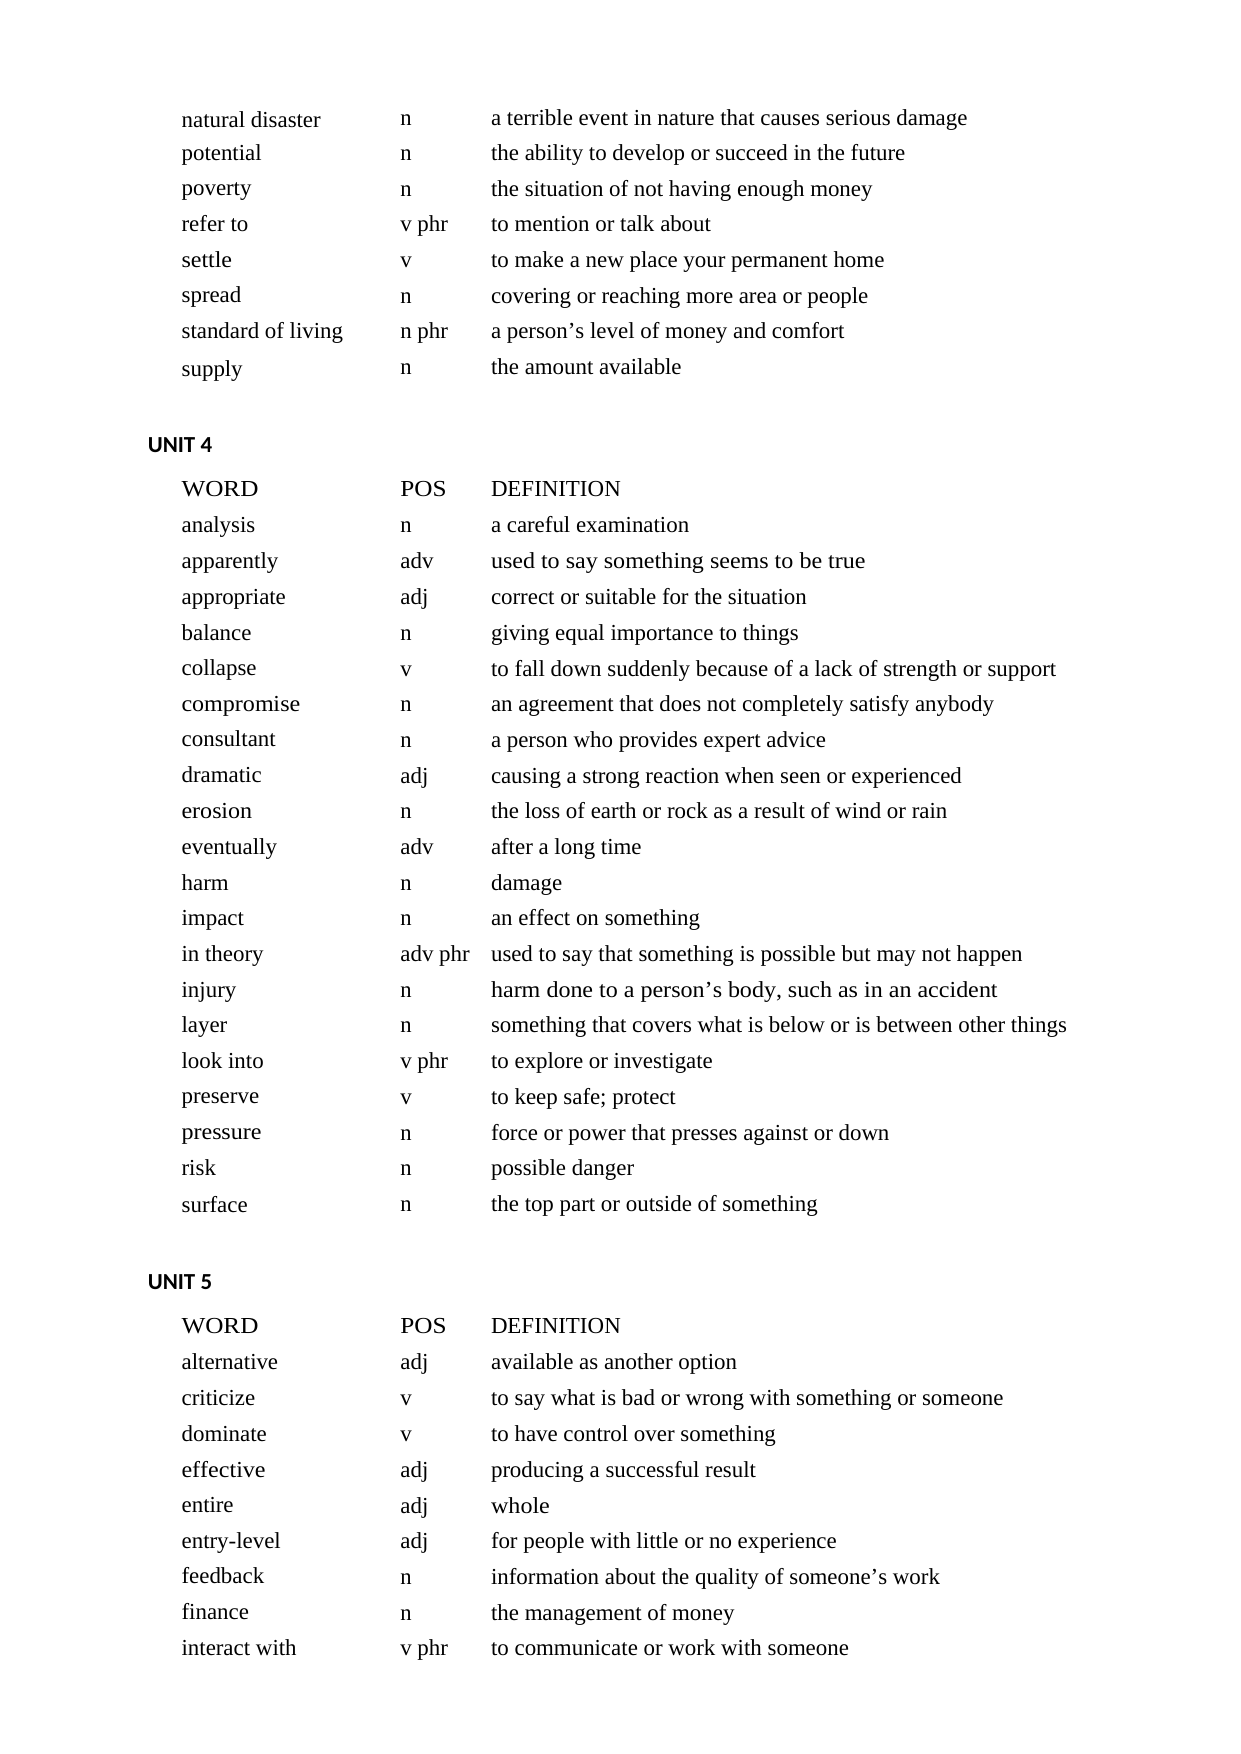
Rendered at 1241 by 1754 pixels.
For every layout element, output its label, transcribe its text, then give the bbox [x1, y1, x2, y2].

table_cell pressure [161, 1116, 360, 1152]
table_cell apparently [161, 545, 360, 581]
table_cell n [385, 279, 469, 315]
table_cell the amount available [469, 351, 1101, 384]
table_cell effective [161, 1454, 367, 1489]
table_cell for people with little or no experience [468, 1525, 1036, 1561]
table_cell used to say something seems to be true [479, 545, 1103, 581]
table_cell v phr [360, 1045, 479, 1080]
table_cell used to say that something is possible but may not happen [479, 938, 1103, 973]
table_cell to have control over something [468, 1418, 1036, 1453]
table_cell collapse [161, 653, 360, 688]
table_cell something that covers what is below or is between other things [479, 1009, 1103, 1045]
table_cell v phr [385, 208, 469, 244]
table_cell risk [161, 1152, 360, 1188]
table_cell a terrible event in nature that causes serious damage [469, 104, 1101, 137]
table_cell adj [360, 759, 479, 795]
table_cell to fall down suddenly because of a lack of strength or support [479, 653, 1103, 688]
table_cell finance [161, 1596, 367, 1632]
table_cell adv [360, 545, 479, 581]
table_cell n [360, 1116, 479, 1152]
table_cell v [367, 1382, 468, 1418]
text UNIT 4 [148, 430, 1107, 458]
table_cell settle [161, 244, 385, 279]
table_cell harm [161, 866, 360, 902]
table_cell refer to [161, 208, 385, 244]
table_cell force or power that presses against or down [479, 1116, 1103, 1152]
table_cell damage [479, 866, 1103, 902]
table_cell possible danger [479, 1152, 1103, 1188]
table_cell whole [468, 1489, 1036, 1525]
table_cell entry-level [161, 1525, 367, 1561]
table_cell an agreement that does not completely satisfy anybody [479, 688, 1103, 724]
table_cell v [360, 1080, 479, 1116]
table_header POS [367, 1314, 468, 1344]
table_cell analysis [161, 507, 360, 545]
table_header DEFINITION [479, 477, 1103, 507]
table_cell producing a successful result [468, 1454, 1036, 1489]
table_cell adj [367, 1489, 468, 1525]
table_cell n [385, 172, 469, 208]
table_cell the management of money [468, 1596, 1036, 1632]
table_cell potential [161, 137, 385, 172]
table_cell criticize [161, 1382, 367, 1418]
table_cell n [367, 1596, 468, 1632]
table_cell in theory [161, 938, 360, 973]
table_cell dramatic [161, 759, 360, 795]
table_cell the ability to develop or succeed in the future [469, 137, 1101, 172]
table_cell to mention or talk about [469, 208, 1101, 244]
table_header DEFINITION [468, 1314, 1036, 1344]
table_cell supply [161, 351, 385, 384]
table_cell harm done to a person’s body, such as in an accident [479, 974, 1103, 1009]
table_cell to communicate or work with someone [468, 1632, 1036, 1668]
table_cell to make a new place your permanent home [469, 244, 1101, 279]
table_cell entire [161, 1489, 367, 1525]
table_cell available as another option [468, 1344, 1036, 1382]
table_cell n [360, 795, 479, 831]
table_cell injury [161, 974, 360, 1009]
table_cell covering or reaching more area or people [469, 279, 1101, 315]
table_header WORD [161, 477, 360, 507]
table_cell n [360, 507, 479, 545]
table_cell v [385, 244, 469, 279]
table_cell layer [161, 1009, 360, 1045]
table_cell after a long time [479, 831, 1103, 866]
table_cell poverty [161, 172, 385, 208]
table_cell n [367, 1561, 468, 1596]
table_cell giving equal importance to things [479, 617, 1103, 652]
table_cell consultant [161, 724, 360, 759]
table_cell surface [161, 1188, 360, 1221]
table_cell to keep safe; protect [479, 1080, 1103, 1116]
table_cell n [360, 1152, 479, 1188]
table_cell alternative [161, 1344, 367, 1382]
table_cell the top part or outside of something [479, 1188, 1103, 1221]
table_cell n [360, 724, 479, 759]
table_cell n [360, 688, 479, 724]
table_cell v [367, 1418, 468, 1453]
table_cell look into [161, 1045, 360, 1080]
table_cell standard of living [161, 315, 385, 351]
text UNIT 5 [148, 1267, 1107, 1295]
table_cell n [360, 866, 479, 902]
table_cell the loss of earth or rock as a result of wind or rain [479, 795, 1103, 831]
table_cell impact [161, 902, 360, 938]
table_cell v phr [367, 1632, 468, 1668]
table_cell feedback [161, 1561, 367, 1596]
table_cell n [360, 617, 479, 652]
table_cell appropriate [161, 581, 360, 617]
table_cell causing a strong reaction when seen or experienced [479, 759, 1103, 795]
table_cell n phr [385, 315, 469, 351]
table_cell eventually [161, 831, 360, 866]
table_cell balance [161, 617, 360, 652]
table_cell adj [367, 1344, 468, 1382]
table_cell n [360, 974, 479, 1009]
table_cell adj [367, 1454, 468, 1489]
table_header WORD [161, 1314, 367, 1344]
table_cell natural disaster [161, 104, 385, 137]
table_cell a careful examination [479, 507, 1103, 545]
table_cell n [360, 1188, 479, 1221]
table_cell a person who provides expert advice [479, 724, 1103, 759]
table_cell to explore or investigate [479, 1045, 1103, 1080]
table_cell compromise [161, 688, 360, 724]
table_cell dominate [161, 1418, 367, 1453]
table_cell n [385, 104, 469, 137]
table_cell n [360, 1009, 479, 1045]
table_cell erosion [161, 795, 360, 831]
table_cell interact with [161, 1632, 367, 1668]
table_cell adv [360, 831, 479, 866]
table_cell spread [161, 279, 385, 315]
table_cell adj [367, 1525, 468, 1561]
table_cell an effect on something [479, 902, 1103, 938]
table_cell information about the quality of someone’s work [468, 1561, 1036, 1596]
table_header POS [360, 477, 479, 507]
table_cell v [360, 653, 479, 688]
table_cell adj [360, 581, 479, 617]
table_cell a person’s level of money and comfort [469, 315, 1101, 351]
table_cell n [385, 351, 469, 384]
table_cell preserve [161, 1080, 360, 1116]
table_cell to say what is bad or wrong with something or someone [468, 1382, 1036, 1418]
table_cell n [385, 137, 469, 172]
table_cell n [360, 902, 479, 938]
table_cell correct or suitable for the situation [479, 581, 1103, 617]
table_cell adv phr [360, 938, 479, 973]
table_cell the situation of not having enough money [469, 172, 1101, 208]
